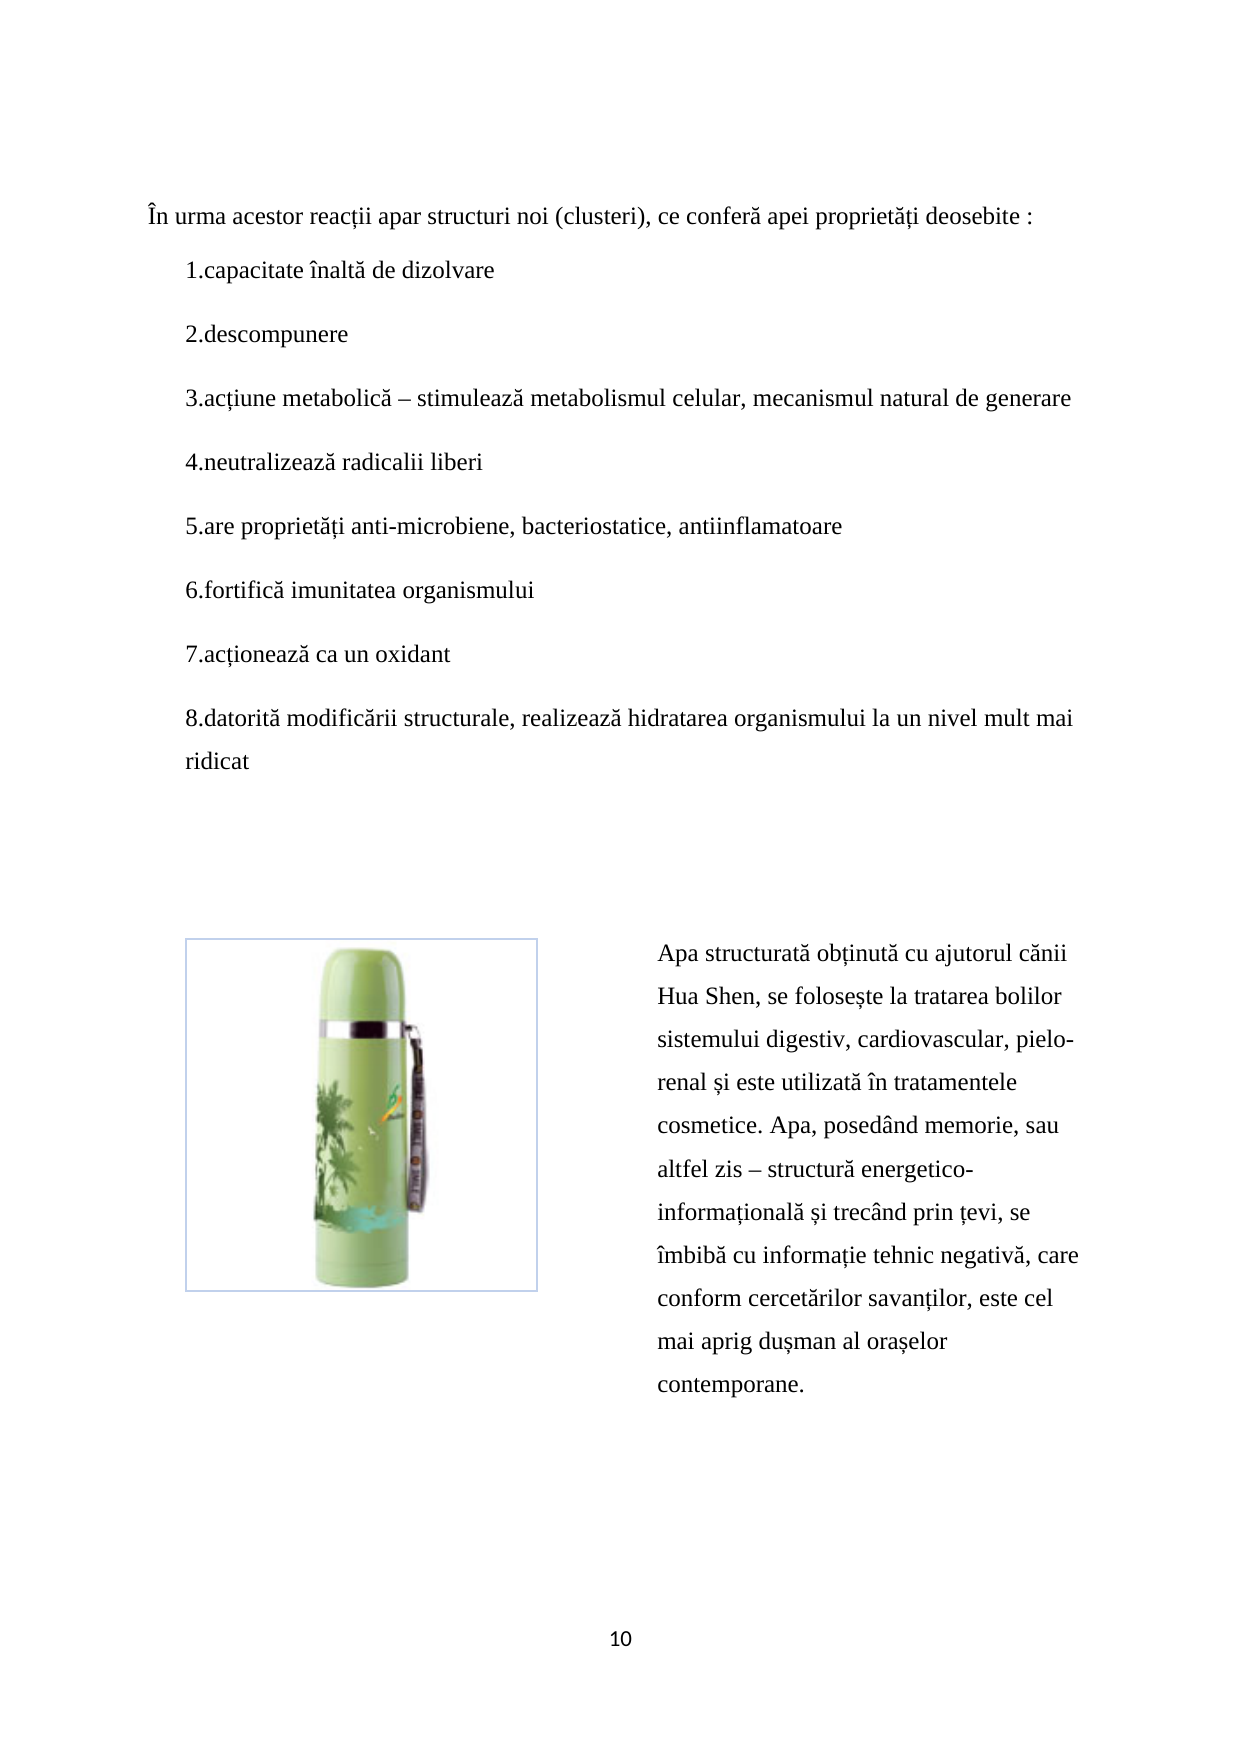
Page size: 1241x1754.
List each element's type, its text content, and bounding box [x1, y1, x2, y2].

picture [187, 940, 536, 1290]
text Apa structurată obținută cu ajutorul cănii Hua Shen, se folosește la tratarea bolilor sistemului digestiv, cardiovascular, pielo-renal și este utilizată în tratamentele cosmetice. Apa, posedând memorie, sau altfel zis – structură energetico-informațională și trecând prin țevi, se îmbibă cu informație tehnic negativă, care conform cercetărilor savanților, este cel mai aprig dușman al orașelor contemporane. [657, 938, 1093, 1398]
text 3.acțiune metabolică – stimulează metabolismul celular, mecanismul natural de generare [185, 383, 1093, 412]
text 2.descompunere [185, 319, 1093, 348]
text 5.are proprietăți anti-microbiene, bacteriostatice, antiinflamatoare [185, 511, 1093, 540]
text 8.datorită modificării structurale, realizează hidratarea organismului la un nivel mult mai ridicat [185, 703, 1093, 775]
text 4.neutralizează radicalii liberi [185, 447, 1093, 476]
text 1.capacitate înaltă de dizolvare [148, 255, 1093, 284]
text 6.fortifică imunitatea organismului [185, 575, 1093, 604]
text 7.acționează ca un oxidant [185, 639, 1093, 668]
text În urma acestor reacții apar structuri noi (clusteri), ce conferă apei proprietăți deosebite : [148, 201, 1093, 230]
